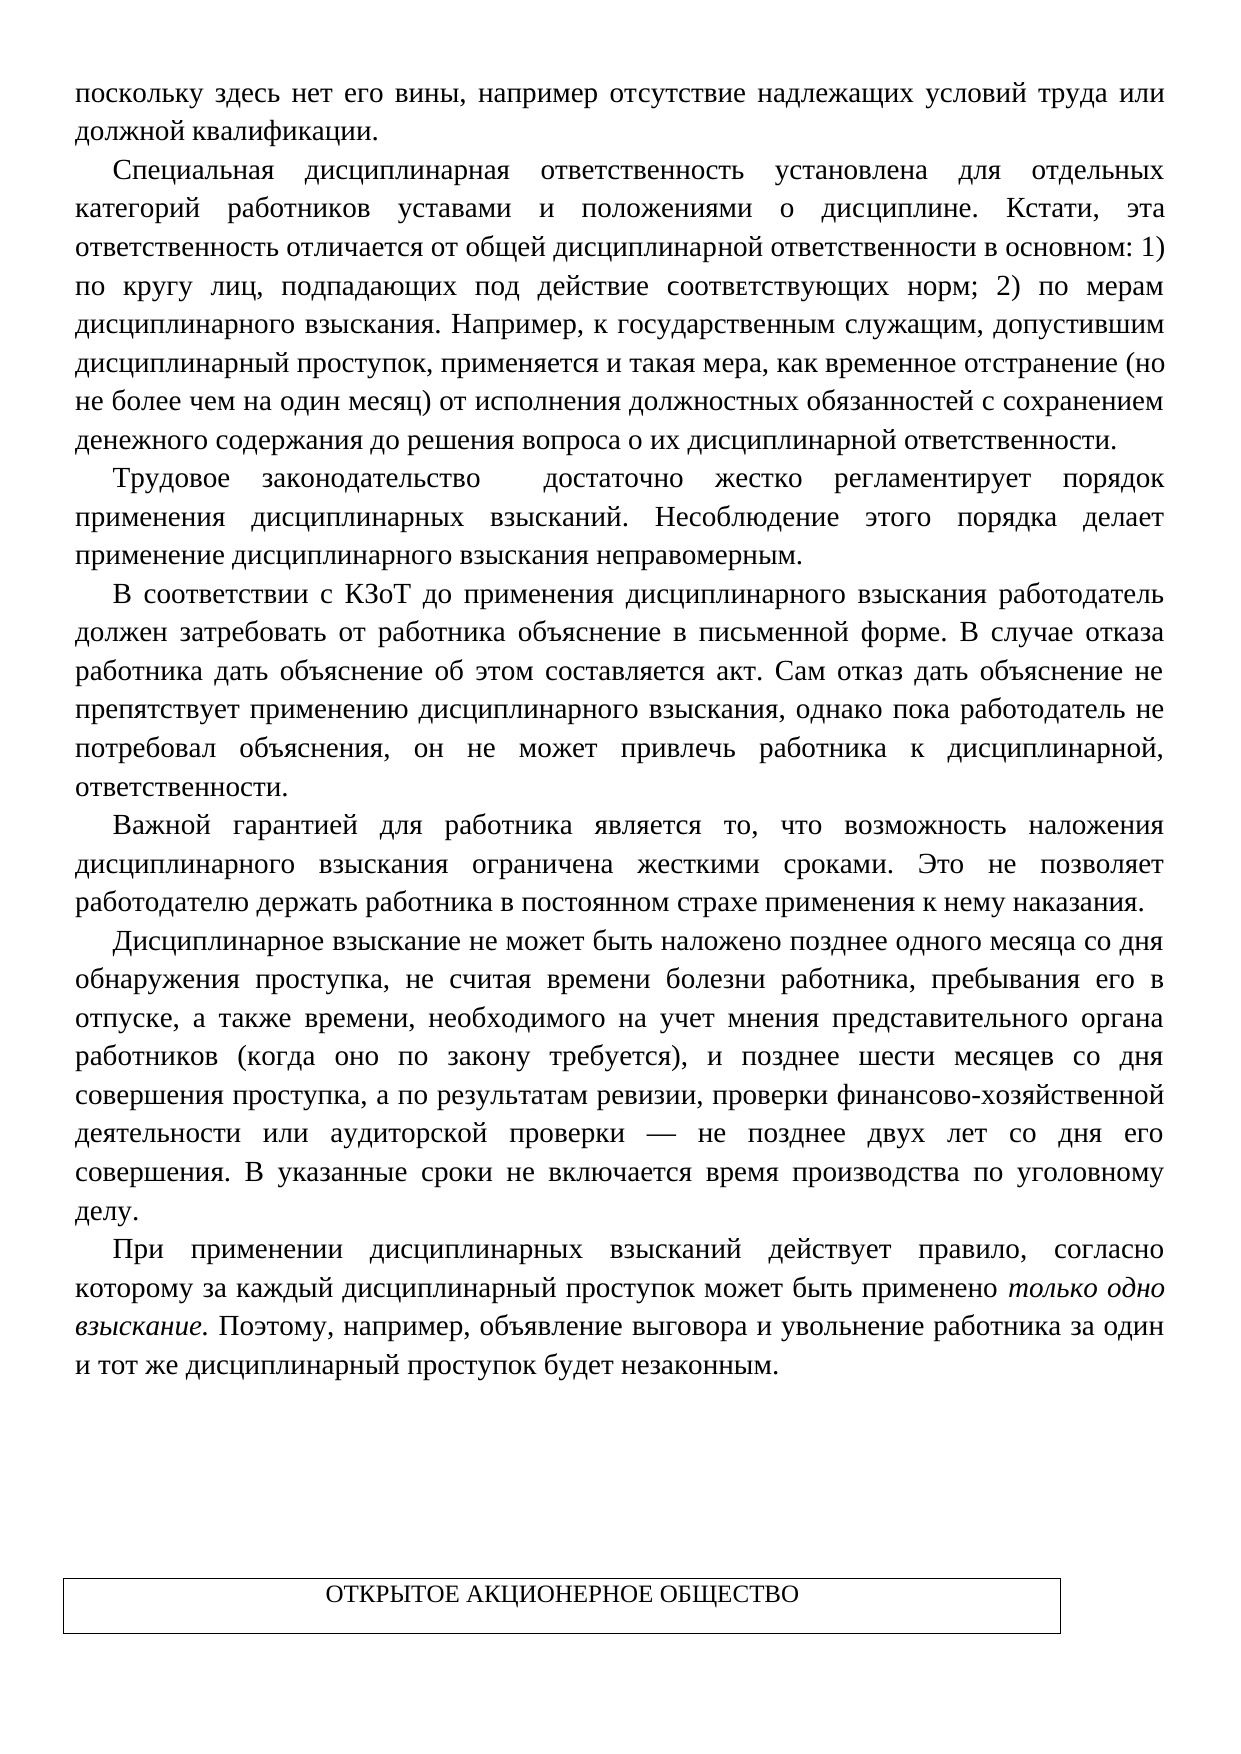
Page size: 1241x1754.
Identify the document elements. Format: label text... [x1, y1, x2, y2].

text Дисциплинарное взыскание не может быть наложено позднее одного месяца со дня обнаружения проступка, не считая времени болезни работника, пребывания его в отпуске, а также времени, необходимого на учет мнения представительного органа работников (когда оно по закону требуется), и позднее шести месяцев со дня совершения проступка, а по результатам ревизии, проверки финансово-хозяйственной деятельности или аудиторской проверки — не позднее двух лет со дня его совершения. В указанные сроки не включается время производства по уголовному делу. [75, 923, 1165, 1226]
text Трудовое законодательство достаточно жестко регламентирует порядок применения дисциплинарных взысканий. Несоблюдение этого порядка делает применение дисциплинарного взыскания неправомерным. [75, 460, 1165, 571]
text При применении дисциплинарных взысканий действует правило, согласно которому за каждый дисциплинарный проступок может быть применено только одно взыскание. Поэтому, например, объявление выговора и увольнение работника за один и тот же дисциплинарный проступок будет незаконным. [75, 1231, 1165, 1380]
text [75, 75, 1165, 147]
text В соответствии с КЗоТ до применения дисциплинарного взыскания работодатель должен затребовать от работника объяснение в письменной форме. В случае отказа работника дать объяснение об этом составляется акт. Сам отказ дать объяснение не препятствует применению дисциплинарного взыскания, однако пока работодатель не потребовал объяснения, он не может привлечь работника к дисциплинарной, ответственности. [75, 576, 1165, 802]
text Специальная дисциплинарная ответственность установлена для отдельных категорий работников уставами и положениями о дисциплине. Кстати, эта ответственность отличается от общей дисциплинарной ответственности в основном: 1) по кругу лиц, подпадающих под действие ϲᴏᴏᴛʙᴇᴛϲᴛʙующих норм; 2) по мерам дисциплинарного взыскания. Например, к государственным служащим, допустившим дисциплинарный проступок, применяется и такая мера, как временное отстранение (но не более чем на один месяц) от исполнения должностных обязанностей с сохранением денежного содержания до решения вопроса о их дисциплинарной ответственности. [75, 152, 1165, 455]
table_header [64, 1579, 1060, 1633]
text Важной гарантией для работника является то, что возможность наложения дисциплинарного взыскания ограничена жесткими сроками. Это не позволяет работодателю держать работника в постоянном страхе применения к нему наказания. [75, 807, 1165, 918]
